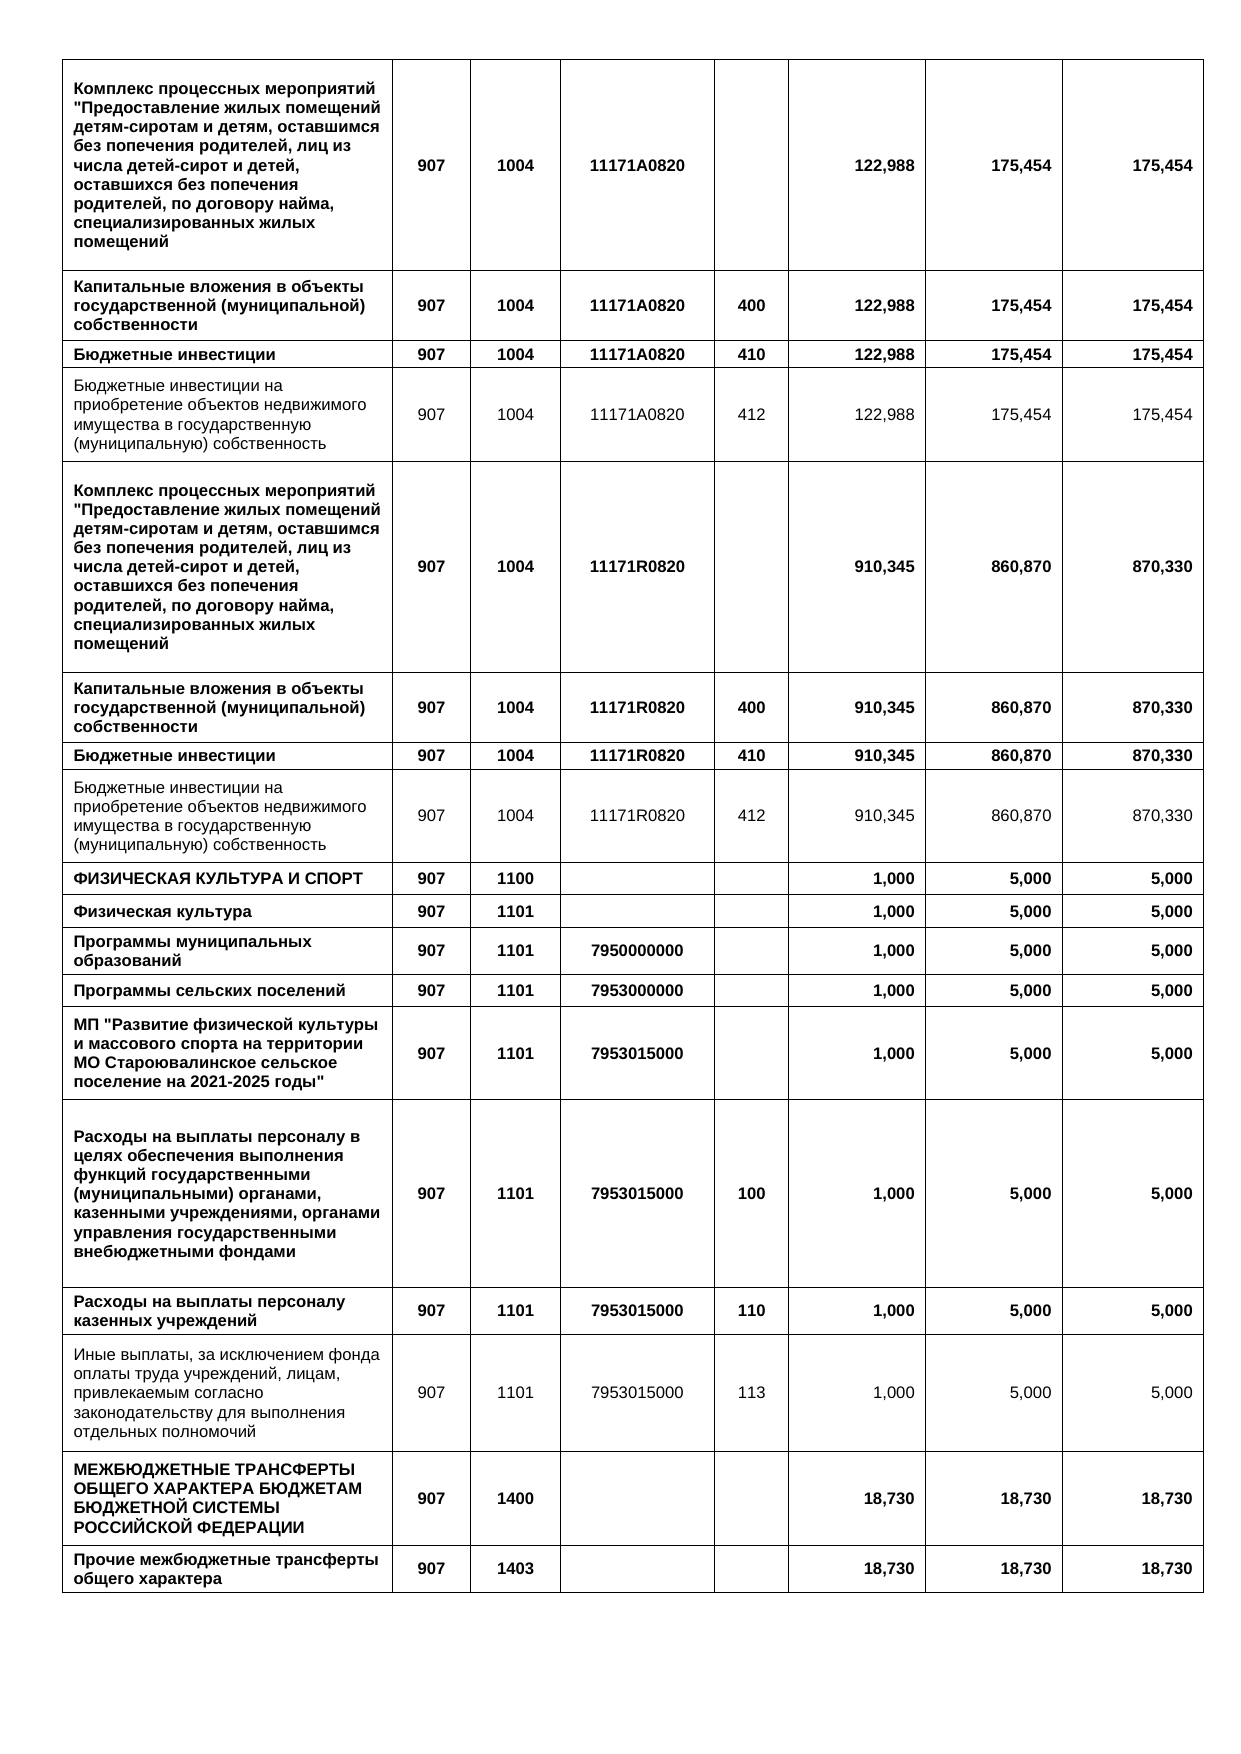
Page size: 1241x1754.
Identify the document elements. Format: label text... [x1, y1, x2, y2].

table_cell 175,454 [1063, 368, 1203, 461]
table_cell 907 [393, 1100, 470, 1287]
table_cell 175,454 [1063, 271, 1203, 340]
table_cell 907 [393, 1546, 470, 1592]
table_cell 113 [715, 1335, 788, 1451]
table_cell Комплекс процессных мероприятий "Предоставление жилых помещений детям-сиротам и детям, оставшимся без попечения родителей, лиц из числа детей-сирот и детей, оставшихся без попечения родителей, по договору найма, специализированных жилых помещений [63, 462, 392, 672]
table_cell 1101 [471, 1100, 560, 1287]
table_cell 907 [393, 271, 470, 340]
table_cell 910,345 [789, 462, 925, 672]
table_cell 907 [393, 975, 470, 1006]
table_cell Бюджетные инвестиции на приобретение объектов недвижимого имущества в государственную (муниципальную) собственность [63, 368, 392, 461]
table_cell 1004 [471, 341, 560, 367]
table_cell 1004 [471, 743, 560, 768]
table_cell 175,454 [926, 341, 1062, 367]
table_cell [715, 1007, 788, 1099]
table_cell 175,454 [926, 60, 1062, 270]
table_cell 5,000 [1063, 863, 1203, 894]
table_cell 7953015000 [561, 1335, 714, 1451]
table_cell 5,000 [926, 1007, 1062, 1099]
table_cell 1400 [471, 1452, 560, 1545]
table_cell 1,000 [789, 1335, 925, 1451]
table_cell 907 [393, 1335, 470, 1451]
table_cell 1101 [471, 975, 560, 1006]
table_cell 400 [715, 673, 788, 742]
table_cell 175,454 [1063, 341, 1203, 367]
table_cell [715, 863, 788, 894]
table_cell 870,330 [1063, 462, 1203, 672]
table_cell ФИЗИЧЕСКАЯ КУЛЬТУРА И СПОРТ [63, 863, 392, 894]
table_cell 1004 [471, 770, 560, 862]
table_cell Физическая культура [63, 895, 392, 927]
table_cell 7953015000 [561, 1100, 714, 1287]
table_cell Расходы на выплаты персоналу казенных учреждений [63, 1288, 392, 1334]
table_cell 7953015000 [561, 1007, 714, 1099]
table_cell 1101 [471, 928, 560, 973]
table_cell 1,000 [789, 895, 925, 927]
table_cell 18,730 [1063, 1452, 1203, 1545]
table_cell Расходы на выплаты персоналу в целях обеспечения выполнения функций государственными (муниципальными) органами, казенными учреждениями, органами управления государственными внебюджетными фондами [63, 1100, 392, 1287]
table_cell 11171R0820 [561, 770, 714, 862]
table_cell 5,000 [1063, 1288, 1203, 1334]
table_cell 907 [393, 1007, 470, 1099]
table_cell 860,870 [926, 673, 1062, 742]
table_cell 1,000 [789, 1288, 925, 1334]
table_cell 1,000 [789, 1007, 925, 1099]
table_cell 5,000 [1063, 1100, 1203, 1287]
table_cell 11171A0820 [561, 60, 714, 270]
table_cell Комплекс процессных мероприятий "Предоставление жилых помещений детям-сиротам и детям, оставшимся без попечения родителей, лиц из числа детей-сирот и детей, оставшихся без попечения родителей, по договору найма, специализированных жилых помещений [63, 60, 392, 270]
table_cell 907 [393, 895, 470, 927]
table_cell 11171A0820 [561, 271, 714, 340]
table_cell 907 [393, 770, 470, 862]
table_cell Бюджетные инвестиции [63, 341, 392, 367]
table_cell 18,730 [789, 1452, 925, 1545]
table_cell 1004 [471, 271, 560, 340]
table_cell 18,730 [1063, 1546, 1203, 1592]
table_cell 860,870 [926, 743, 1062, 768]
table_cell 907 [393, 462, 470, 672]
table_cell [715, 462, 788, 672]
table_cell 5,000 [926, 863, 1062, 894]
table_cell 5,000 [1063, 928, 1203, 973]
table_cell 7953000000 [561, 975, 714, 1006]
table_cell 907 [393, 60, 470, 270]
table_cell 1101 [471, 1335, 560, 1451]
table_cell 907 [393, 673, 470, 742]
table_cell 410 [715, 341, 788, 367]
table_cell 400 [715, 271, 788, 340]
table_cell 122,988 [789, 341, 925, 367]
table_cell 907 [393, 368, 470, 461]
table_cell [715, 1546, 788, 1592]
table_cell 110 [715, 1288, 788, 1334]
table_cell 5,000 [1063, 895, 1203, 927]
table_cell [715, 895, 788, 927]
table_cell 910,345 [789, 770, 925, 862]
table_cell 18,730 [926, 1452, 1062, 1545]
table_cell 907 [393, 863, 470, 894]
table_cell 1403 [471, 1546, 560, 1592]
table_cell [561, 1546, 714, 1592]
table_cell 910,345 [789, 673, 925, 742]
table_cell 11171R0820 [561, 743, 714, 768]
table_cell 1100 [471, 863, 560, 894]
table_cell 5,000 [926, 1335, 1062, 1451]
table_cell 5,000 [926, 975, 1062, 1006]
table_cell 1004 [471, 60, 560, 270]
table_cell 410 [715, 743, 788, 768]
table_cell 1,000 [789, 928, 925, 973]
table_cell 412 [715, 770, 788, 862]
table_cell Капитальные вложения в объекты государственной (муниципальной) собственности [63, 271, 392, 340]
table_cell [715, 60, 788, 270]
table_cell 907 [393, 1288, 470, 1334]
table_cell 175,454 [926, 271, 1062, 340]
table_cell Бюджетные инвестиции на приобретение объектов недвижимого имущества в государственную (муниципальную) собственность [63, 770, 392, 862]
table_cell 18,730 [926, 1546, 1062, 1592]
table_cell 122,988 [789, 368, 925, 461]
table_cell [561, 863, 714, 894]
table_cell МП "Развитие физической культуры и массового спорта на территории МО Староювалинское сельское поселение на 2021-2025 годы" [63, 1007, 392, 1099]
table_cell Иные выплаты, за исключением фонда оплаты труда учреждений, лицам, привлекаемым согласно законодательству для выполнения отдельных полномочий [63, 1335, 392, 1451]
table_cell 907 [393, 928, 470, 973]
table_cell 907 [393, 341, 470, 367]
table_cell Бюджетные инвестиции [63, 743, 392, 768]
table_cell 122,988 [789, 271, 925, 340]
table_cell 860,870 [926, 770, 1062, 862]
table_cell 1,000 [789, 863, 925, 894]
table_cell 122,988 [789, 60, 925, 270]
table_cell 18,730 [789, 1546, 925, 1592]
table_cell 5,000 [926, 895, 1062, 927]
table_cell 910,345 [789, 743, 925, 768]
table_cell 1004 [471, 368, 560, 461]
table_cell 11171R0820 [561, 462, 714, 672]
table_cell 1,000 [789, 1100, 925, 1287]
table_cell 11171A0820 [561, 368, 714, 461]
table_cell 1101 [471, 1007, 560, 1099]
table_cell 5,000 [1063, 975, 1203, 1006]
table_cell 1004 [471, 462, 560, 672]
table_cell Программы сельских поселений [63, 975, 392, 1006]
table_cell [561, 895, 714, 927]
table_cell 1101 [471, 1288, 560, 1334]
table_cell 5,000 [926, 1288, 1062, 1334]
table_cell 1004 [471, 673, 560, 742]
table_cell 907 [393, 743, 470, 768]
table_cell 7953015000 [561, 1288, 714, 1334]
table_cell 100 [715, 1100, 788, 1287]
table_cell 175,454 [926, 368, 1062, 461]
table_cell 870,330 [1063, 673, 1203, 742]
table_cell 860,870 [926, 462, 1062, 672]
table_cell МЕЖБЮДЖЕТНЫЕ ТРАНСФЕРТЫ ОБЩЕГО ХАРАКТЕРА БЮДЖЕТАМ БЮДЖЕТНОЙ СИСТЕМЫ РОССИЙСКОЙ ФЕДЕРАЦИИ [63, 1452, 392, 1545]
table_cell 7950000000 [561, 928, 714, 973]
table_cell Капитальные вложения в объекты государственной (муниципальной) собственности [63, 673, 392, 742]
table_cell Программы муниципальных образований [63, 928, 392, 973]
table_cell 870,330 [1063, 743, 1203, 768]
table_cell [715, 975, 788, 1006]
table_cell 412 [715, 368, 788, 461]
table_cell 5,000 [926, 1100, 1062, 1287]
table_cell [561, 1452, 714, 1545]
table_cell [715, 928, 788, 973]
table_cell 11171R0820 [561, 673, 714, 742]
table_cell 11171A0820 [561, 341, 714, 367]
table_cell 5,000 [1063, 1007, 1203, 1099]
table_cell 5,000 [926, 928, 1062, 973]
table_cell 907 [393, 1452, 470, 1545]
table_cell 870,330 [1063, 770, 1203, 862]
table_cell 1,000 [789, 975, 925, 1006]
table_cell 175,454 [1063, 60, 1203, 270]
table_cell Прочие межбюджетные трансферты общего характера [63, 1546, 392, 1592]
table_cell 1101 [471, 895, 560, 927]
table_cell 5,000 [1063, 1335, 1203, 1451]
table_cell [715, 1452, 788, 1545]
